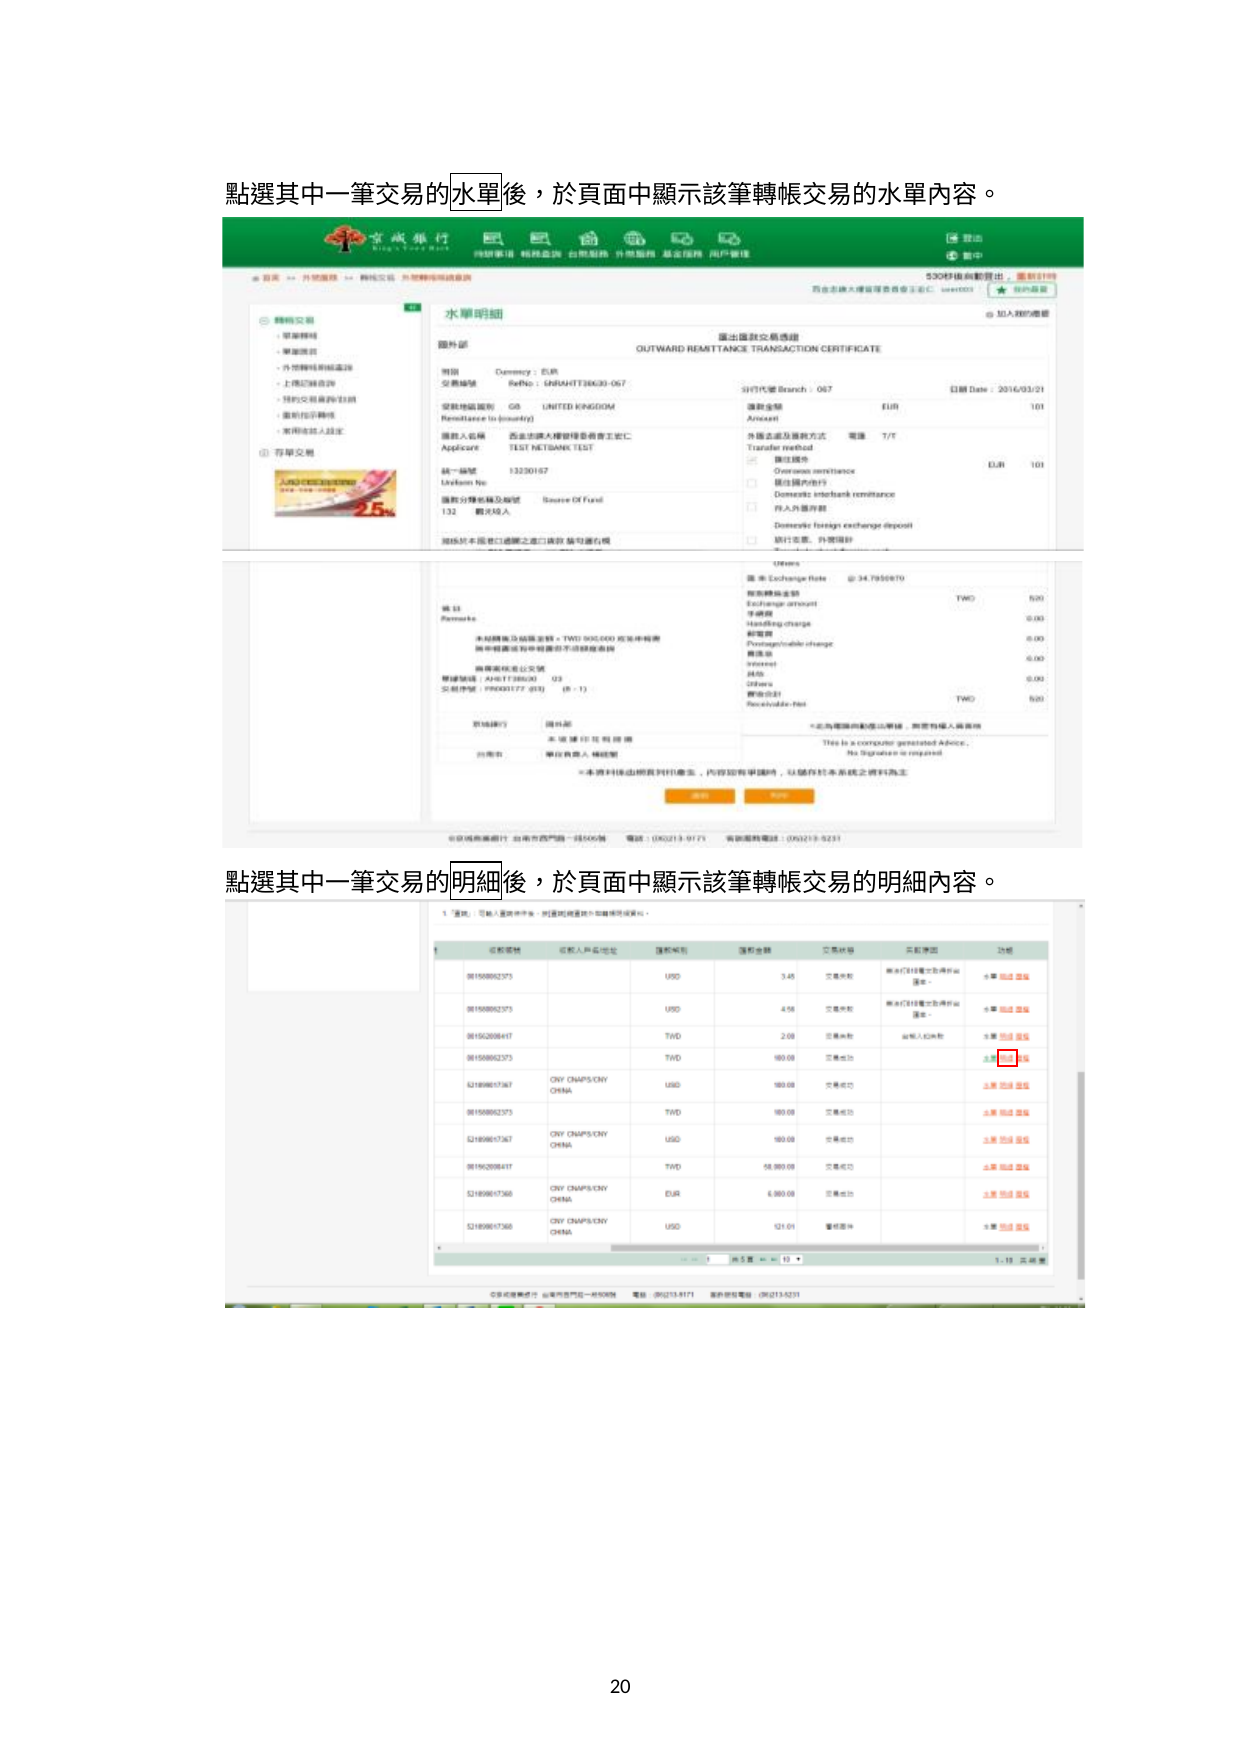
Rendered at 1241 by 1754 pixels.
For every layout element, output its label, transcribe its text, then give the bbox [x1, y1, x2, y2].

text 點選其中一筆交易的水單後，於頁面中顯示該筆轉帳交易的水單內容。 [502, 173, 1165, 211]
picture [225, 899, 1085, 1308]
text 點選其中一筆交易的明細後，於頁面中顯示該筆轉帳交易的明細內容。 [225, 861, 450, 899]
text 點選其中一筆交易的明細後，於頁面中顯示該筆轉帳交易的明細內容。 [502, 861, 1165, 900]
picture [222, 561, 1083, 848]
picture [222, 217, 1084, 551]
text 點選其中一筆交易的水單後，於頁面中顯示該筆轉帳交易的水單內容。 [225, 173, 450, 211]
